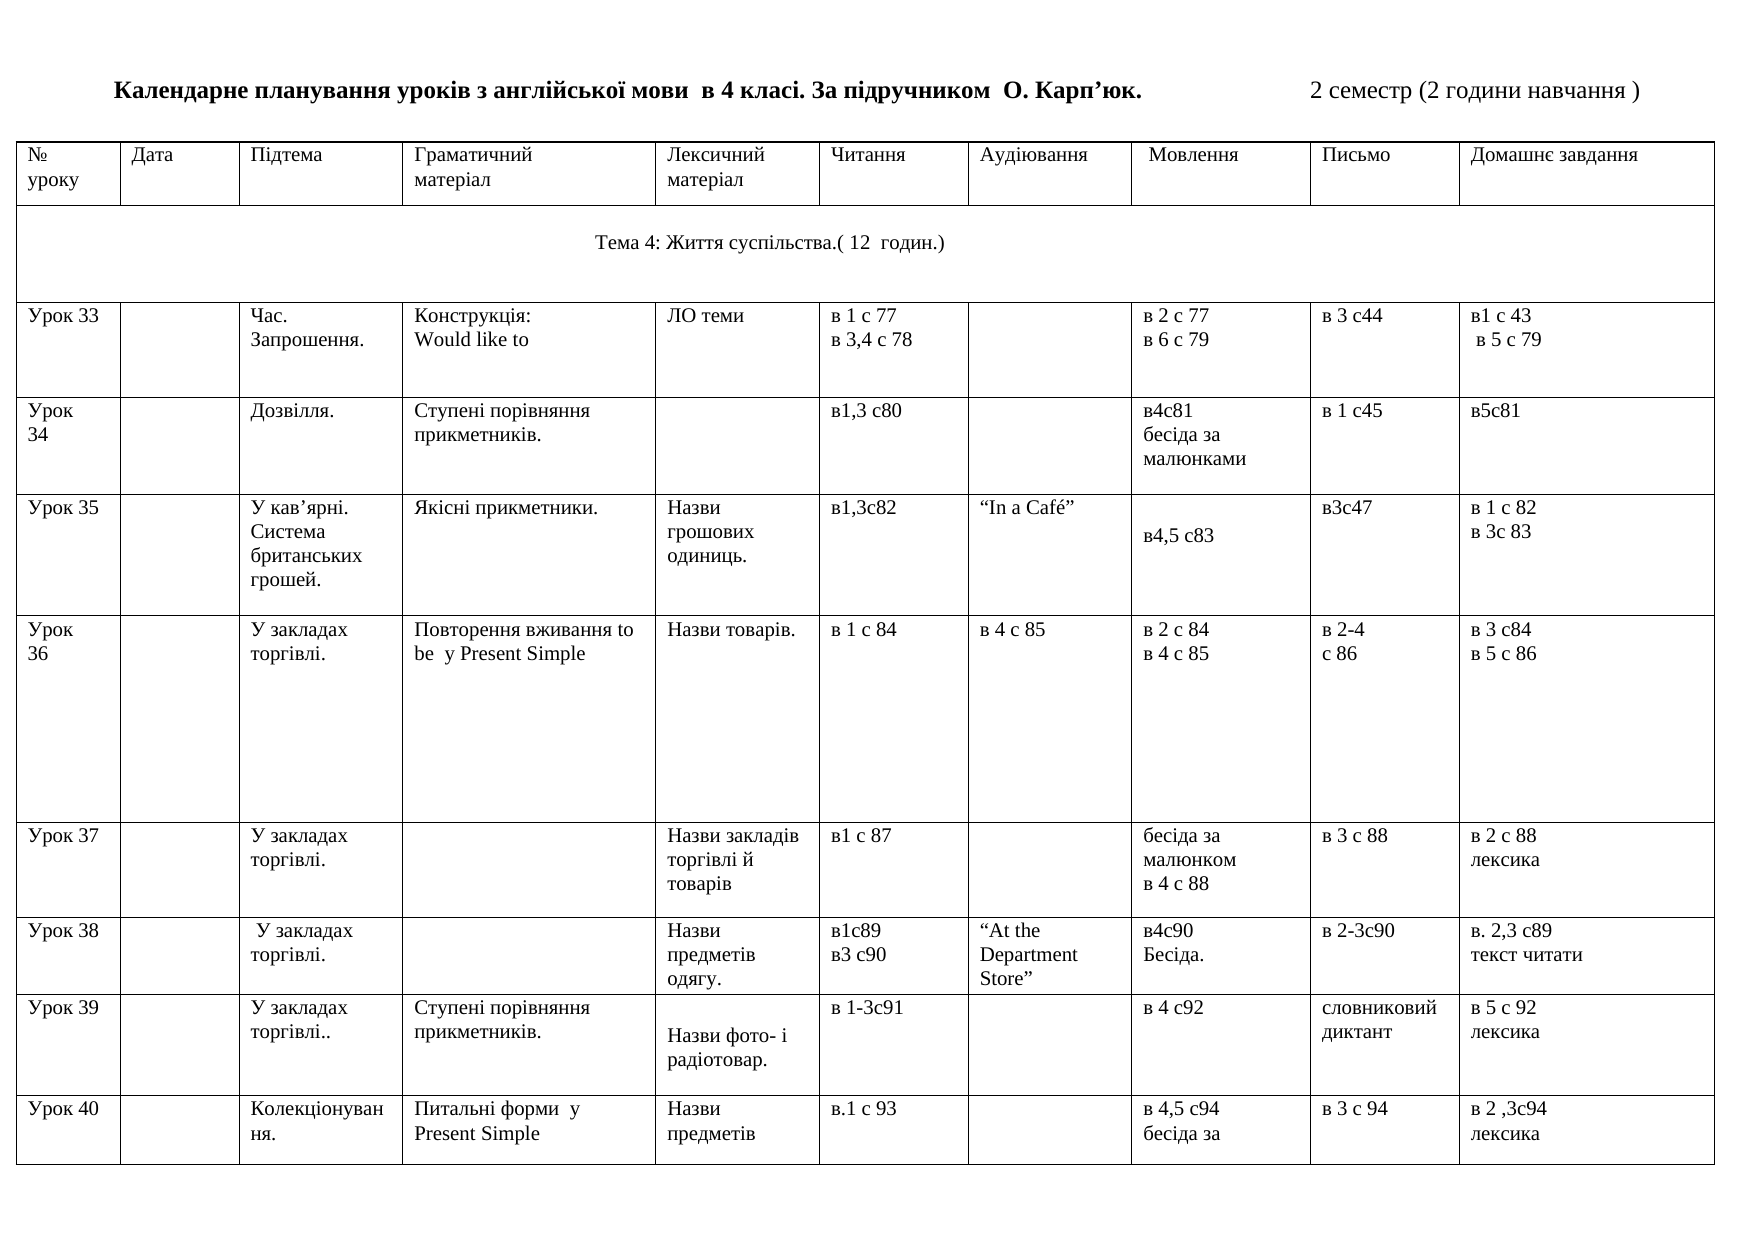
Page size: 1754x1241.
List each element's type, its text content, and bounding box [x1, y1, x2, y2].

table_cell Колекціонування. [240, 1096, 402, 1164]
table_cell “In a Café” [969, 495, 1131, 615]
table_cell [121, 303, 239, 397]
table_cell [969, 303, 1131, 397]
table_cell Урок 33 [17, 303, 120, 397]
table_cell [656, 1096, 819, 1164]
table_cell Час. Запрошення. [240, 303, 402, 397]
table_cell У закладах торгівлі. [240, 616, 402, 822]
table_cell в 1 с 82 в 3с 83 [1460, 495, 1714, 615]
table_cell в 2 с 77 в 6 с 79 [1132, 303, 1310, 397]
table_header Письмо [1311, 143, 1459, 204]
table_cell в1,3 с80 [820, 398, 968, 494]
table_header Підтема [240, 143, 402, 204]
text Календарне планування уроків з англійської мови в 4 класі. За підручником О. Карп’юк. 2 семестр (2 години навчання ) [75, 75, 1679, 104]
table_cell в1,3с82 [820, 495, 968, 615]
table_cell Назви закладів торгівлі й товарів [656, 823, 819, 917]
table_cell в5с81 [1460, 398, 1714, 494]
table_cell бесіда за малюнком в 4 с 88 [1132, 823, 1310, 917]
table_cell в 2-4 с 86 [1311, 616, 1459, 822]
table_header Мовлення [1132, 143, 1310, 204]
table_cell в 2 ,3с94 лексика [1460, 1096, 1714, 1164]
table_cell словниковий диктант [1311, 995, 1459, 1095]
table_cell в1 с 43 в 5 с 79 [1460, 303, 1714, 397]
table_cell в 3 с 88 [1311, 823, 1459, 917]
table_cell в 1 с 77 в 3,4 с 78 [820, 303, 968, 397]
table_cell У закладах торгівлі. [240, 918, 402, 994]
table_cell Ступені порівняння прикметників. [403, 398, 655, 494]
table_cell в 4 с92 [1132, 995, 1310, 1095]
table_cell Дозвілля. [240, 398, 402, 494]
table_cell Назви предметів одягу. [656, 918, 819, 994]
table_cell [1132, 1096, 1310, 1164]
table_cell в 3 с 94 [1311, 1096, 1459, 1164]
table_header № уроку [17, 143, 120, 204]
table_cell [121, 995, 239, 1095]
table_cell в 3 с44 [1311, 303, 1459, 397]
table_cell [403, 1096, 655, 1164]
table_cell в 5 с 92 лексика [1460, 995, 1714, 1095]
table_cell [403, 918, 655, 994]
table_cell Урок 40 [17, 1096, 120, 1164]
table_cell Ступені порівняння прикметників. [403, 995, 655, 1095]
table_header Граматичний матеріал [403, 143, 655, 204]
table_header Аудіювання [969, 143, 1131, 204]
table_cell [121, 398, 239, 494]
table_cell Повторення вживання to be у Present Simple [403, 616, 655, 822]
table_cell Конструкція: Would like to [403, 303, 655, 397]
table_header Лексичний матеріал [656, 143, 819, 204]
table_cell У кав’ярні. Система британських грошей. [240, 495, 402, 615]
table_cell в. 2,3 с89 текст читати [1460, 918, 1714, 994]
table_header Читання [820, 143, 968, 204]
table_cell ЛО теми [656, 303, 819, 397]
table_cell Урок 34 [17, 398, 120, 494]
table_cell Тема 4: Життя суспільства.( 12 годин.) [17, 206, 1714, 302]
table_cell Урок 38 [17, 918, 120, 994]
table_cell У закладах торгівлі. [240, 823, 402, 917]
table_cell [969, 995, 1131, 1095]
table_cell в 1 с 84 [820, 616, 968, 822]
table_cell Урок 35 [17, 495, 120, 615]
table_cell [656, 398, 819, 494]
table_cell [121, 495, 239, 615]
table_cell [403, 823, 655, 917]
table_cell [969, 398, 1131, 494]
table_header Дата [121, 143, 239, 204]
table_cell в3c47 [1311, 495, 1459, 615]
table_cell в4,5 с83 [1132, 495, 1310, 615]
table_cell Назви грошових одиниць. [656, 495, 819, 615]
table_cell в 2 с 84 в 4 с 85 [1132, 616, 1310, 822]
table_cell в 1-3с91 [820, 995, 968, 1095]
table_header Домашнє завдання [1460, 143, 1714, 204]
table_cell в1 с 87 [820, 823, 968, 917]
table_cell в 1 с45 [1311, 398, 1459, 494]
table_cell Урок 36 [17, 616, 120, 822]
table_cell в 2 с 88 лексика [1460, 823, 1714, 917]
table_cell в4с90 Бесіда. [1132, 918, 1310, 994]
table_cell в 2-3с90 [1311, 918, 1459, 994]
table_cell Назви фото- і радіотовар. [656, 995, 819, 1095]
table_cell Урок 39 [17, 995, 120, 1095]
table_cell [969, 1096, 1131, 1164]
table_cell “At the Department Store” [969, 918, 1131, 994]
table_cell в 3 с84 в 5 с 86 [1460, 616, 1714, 822]
table_cell в4с81 бесіда за малюнками [1132, 398, 1310, 494]
table_cell [969, 823, 1131, 917]
table_cell [121, 918, 239, 994]
table_cell [121, 616, 239, 822]
table_cell [121, 823, 239, 917]
table_cell Урок 37 [17, 823, 120, 917]
table_cell Назви товарів. [656, 616, 819, 822]
table_cell в.1 с 93 [820, 1096, 968, 1164]
table_cell [121, 1096, 239, 1164]
table_cell в1с89 в3 с90 [820, 918, 968, 994]
table_cell в 4 с 85 [969, 616, 1131, 822]
table_cell Якісні прикметники. [403, 495, 655, 615]
table_cell У закладах торгівлі.. [240, 995, 402, 1095]
